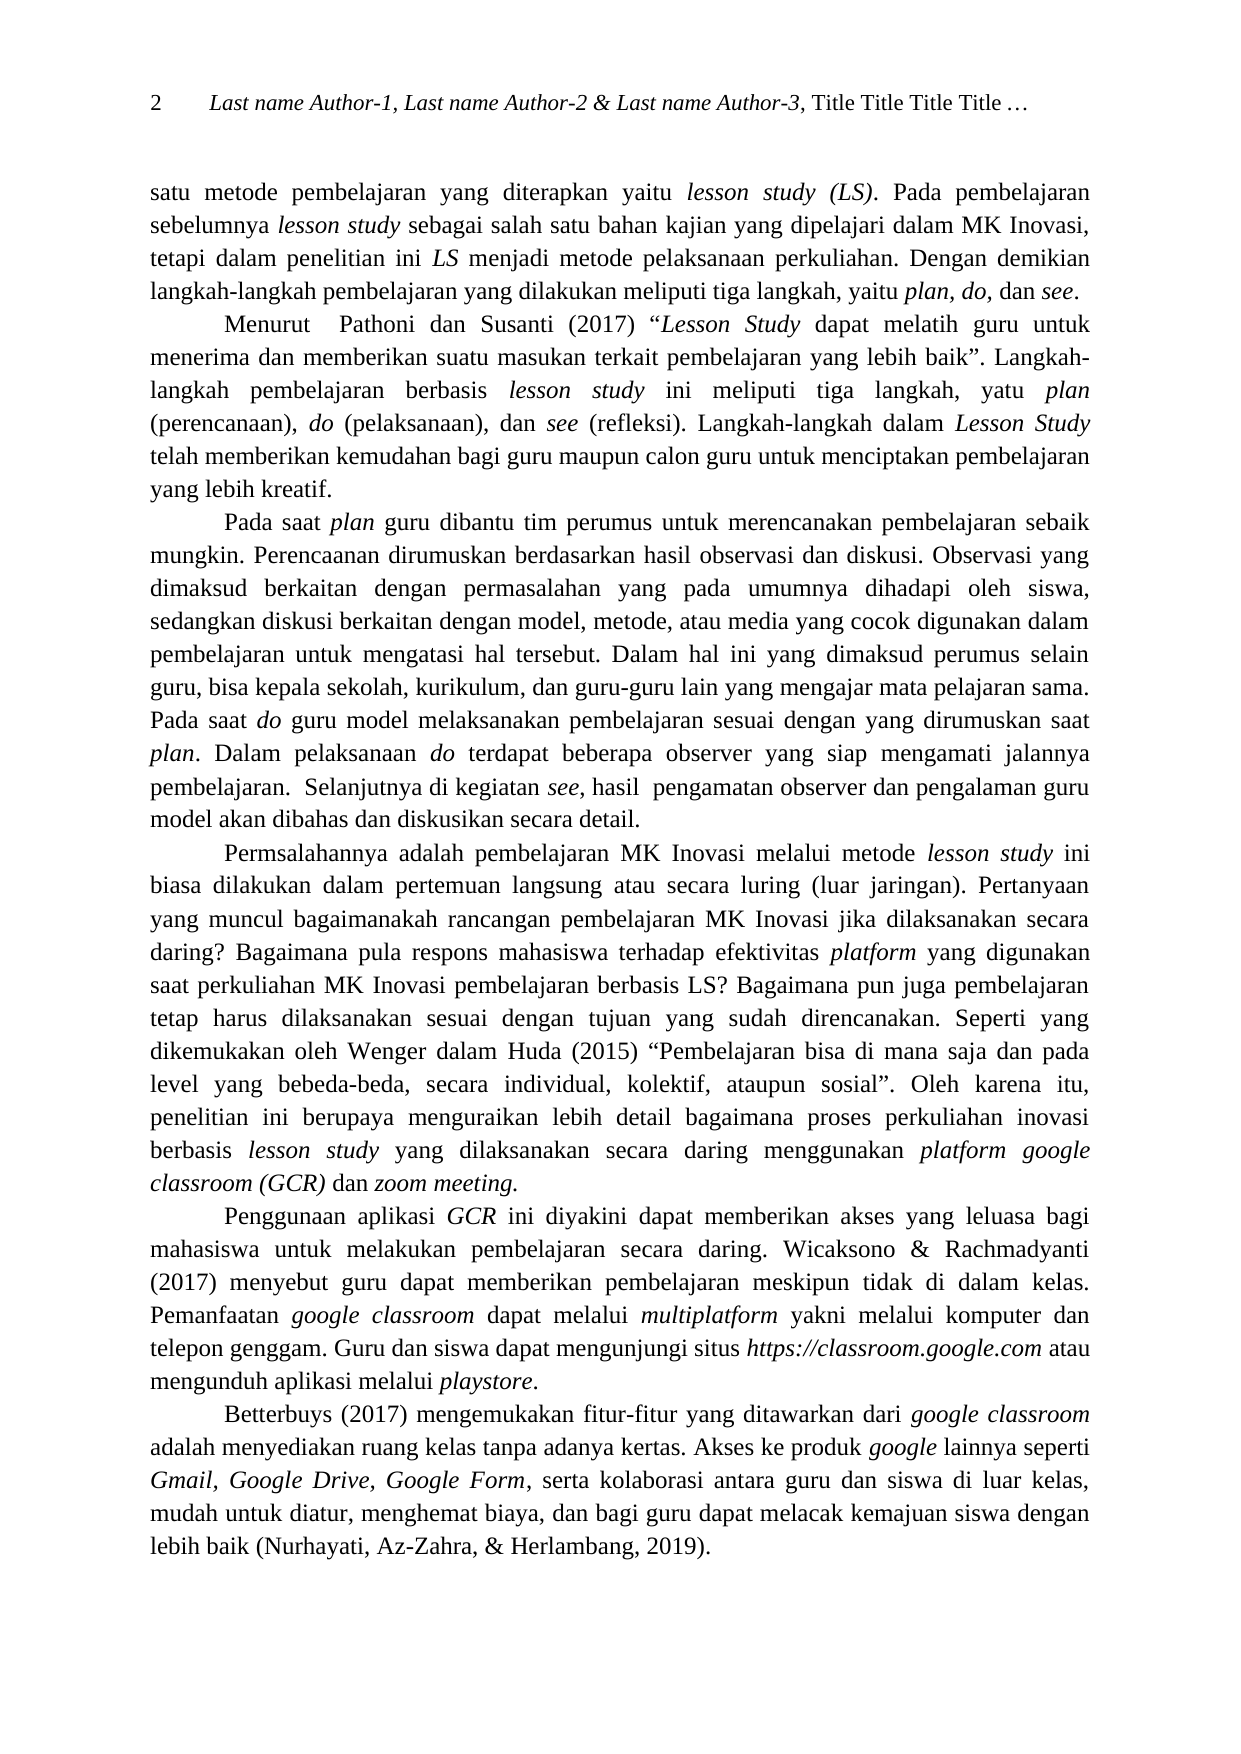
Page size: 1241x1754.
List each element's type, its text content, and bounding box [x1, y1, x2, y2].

text Pada saat plan guru dibantu tim perumus untuk merencanakan pembelajaran sebaik mungkin. Perencaanan dirumuskan berdasarkan hasil observasi dan diskusi. Observasi yang dimaksud berkaitan dengan permasalahan yang pada umumnya dihadapi oleh siswa, sedangkan diskusi berkaitan dengan model, metode, atau media yang cocok digunakan dalam pembelajaran untuk mengatasi hal tersebut. Dalam hal ini yang dimaksud perumus selain guru, bisa kepala sekolah, kurikulum, dan guru-guru lain yang mengajar mata pelajaran sama. Pada saat do guru model melaksanakan pembelajaran sesuai dengan yang dirumuskan saat plan. Dalam pelaksanaan do terdapat beberapa observer yang siap mengamati jalannya pembelajaran. Selanjutnya di kegiatan see, hasil pengamatan observer dan pengalaman guru model akan dibahas dan diskusikan secara detail. [150, 507, 1090, 833]
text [150, 177, 1090, 305]
text Penggunaan aplikasi GCR ini diyakini dapat memberikan akses yang leluasa bagi mahasiswa untuk melakukan pembelajaran secara daring. Wicaksono & Rachmadyanti (2017) menyebut guru dapat memberikan pembelajaran meskipun tidak di dalam kelas. Pemanfaatan google classroom dapat melalui multiplatform yakni melalui komputer dan telepon genggam. Guru dan siswa dapat mengunjungi situs https://classroom.google.com atau mengunduh aplikasi melalui playstore. [150, 1201, 1090, 1234]
text Menurut Pathoni dan Susanti (2017) “Lesson Study dapat melatih guru untuk menerima dan memberikan suatu masukan terkait pembelajaran yang lebih baik”. Langkah-langkah pembelajaran berbasis lesson study ini meliputi tiga langkah, yatu plan (perencanaan), do (pelaksanaan), dan see (refleksi). Langkah-langkah dalam Lesson Study telah memberikan kemudahan bagi guru maupun calon guru untuk menciptakan pembelajaran yang lebih kreatif. [150, 309, 1090, 503]
text Betterbuys (2017) mengemukakan fitur-fitur yang ditawarkan dari google classroom adalah menyediakan ruang kelas tanpa adanya kertas. Akses ke produk google lainnya seperti Gmail, Google Drive, Google Form, serta kolaborasi antara guru dan siswa di luar kelas, mudah untuk diatur, menghemat biaya, dan bagi guru dapat melacak kemajuan siswa dengan lebih baik (Nurhayati, Az-Zahra, & Herlambang, 2019). [150, 1399, 1090, 1560]
text Permsalahannya adalah pembelajaran MK Inovasi melalui metode lesson study ini biasa dilakukan dalam pertemuan langsung atau secara luring (luar jaringan). Pertanyaan yang muncul bagaimanakah rancangan pembelajaran MK Inovasi jika dilaksanakan secara daring? Bagaimana pula respons mahasiswa terhadap efektivitas platform yang digunakan saat perkuliahan MK Inovasi pembelajaran berbasis LS? Bagaimana pun juga pembelajaran tetap harus dilaksanakan sesuai dengan tujuan yang sudah direncanakan. Seperti yang dikemukakan oleh Wenger dalam Huda (2015) “Pembelajaran bisa di mana saja dan pada level yang bebeda-beda, secara individual, kolektif, ataupun sosial”. Oleh karena itu, penelitian ini berupaya menguraikan lebih detail bagaimana proses perkuliahan inovasi berbasis lesson study yang dilaksanakan secara daring menggunakan platform google classroom (GCR) dan zoom meeting. [150, 838, 1090, 1197]
text Penggunaan aplikasi GCR ini diyakini dapat memberikan akses yang leluasa bagi mahasiswa untuk melakukan pembelajaran secara daring. Wicaksono & Rachmadyanti (2017) menyebut guru dapat memberikan pembelajaran meskipun tidak di dalam kelas. Pemanfaatan google classroom dapat melalui multiplatform yakni melalui komputer dan telepon genggam. Guru dan siswa dapat mengunjungi situs https://classroom.google.com atau mengunduh aplikasi melalui playstore. [150, 1296, 1090, 1395]
